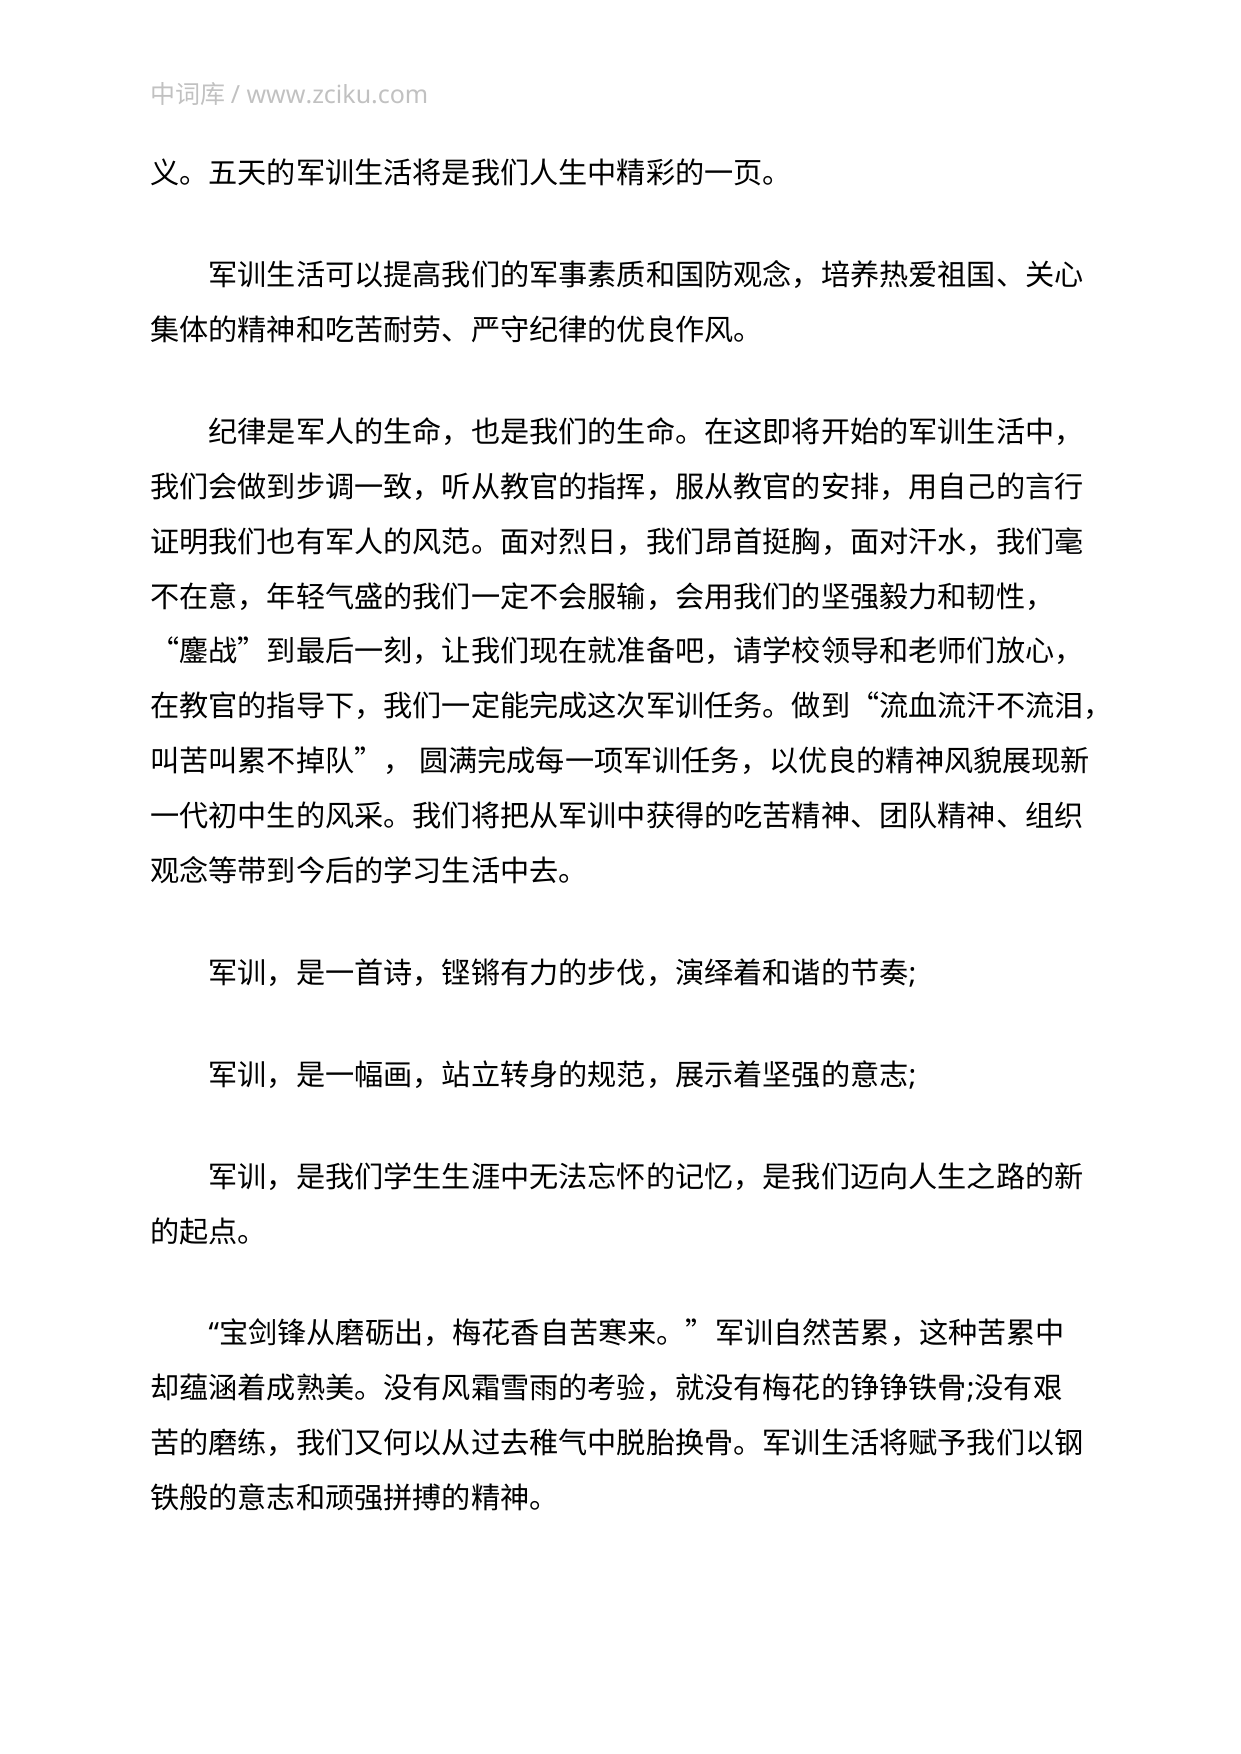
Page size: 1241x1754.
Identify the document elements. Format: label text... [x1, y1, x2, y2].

text 军训，是一幅画，站立转身的规范，展示着坚强的意志; [150, 1051, 1090, 1094]
text 纪律是军人的生命，也是我们的生命。在这即将开始的军训生活中，我们会做到步调一致，听从教官的指挥，服从教官的安排，用自己的言行证明我们也有军人的风范。面对烈日，我们昂首挺胸，面对汗水，我们毫不在意，年轻气盛的我们一定不会服输，会用我们的坚强毅力和韧性，“鏖战”到最后一刻，让我们现在就准备吧，请学校领导和老师们放心，在教官的指导下，我们一定能完成这次军训任务。做到“流血流汗不流泪，叫苦叫累不掉队”， 圆满完成每一项军训任务，以优良的精神风貌展现新一代初中生的风采。我们将把从军训中获得的吃苦精神、团队精神、组织观念等带到今后的学习生活中去。 [150, 408, 1090, 890]
text 军训，是我们学生生涯中无法忘怀的记忆，是我们迈向人生之路的新的起点。 [150, 1153, 1090, 1251]
text “宝剑锋从磨砺出，梅花香自苦寒来。”军训自然苦累，这种苦累中却蕴涵着成熟美。没有风霜雪雨的考验，就没有梅花的铮铮铁骨;没有艰苦的磨练，我们又何以从过去稚气中脱胎换骨。军训生活将赋予我们以钢铁般的意志和顽强拼搏的精神。 [150, 1310, 1090, 1517]
text 军训，是一首诗，铿锵有力的步伐，演绎着和谐的节奏; [150, 949, 1090, 992]
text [150, 150, 1090, 192]
text 军训生活可以提高我们的军事素质和国防观念，培养热爱祖国、关心集体的精神和吃苦耐劳、严守纪律的优良作风。 [150, 252, 1090, 349]
